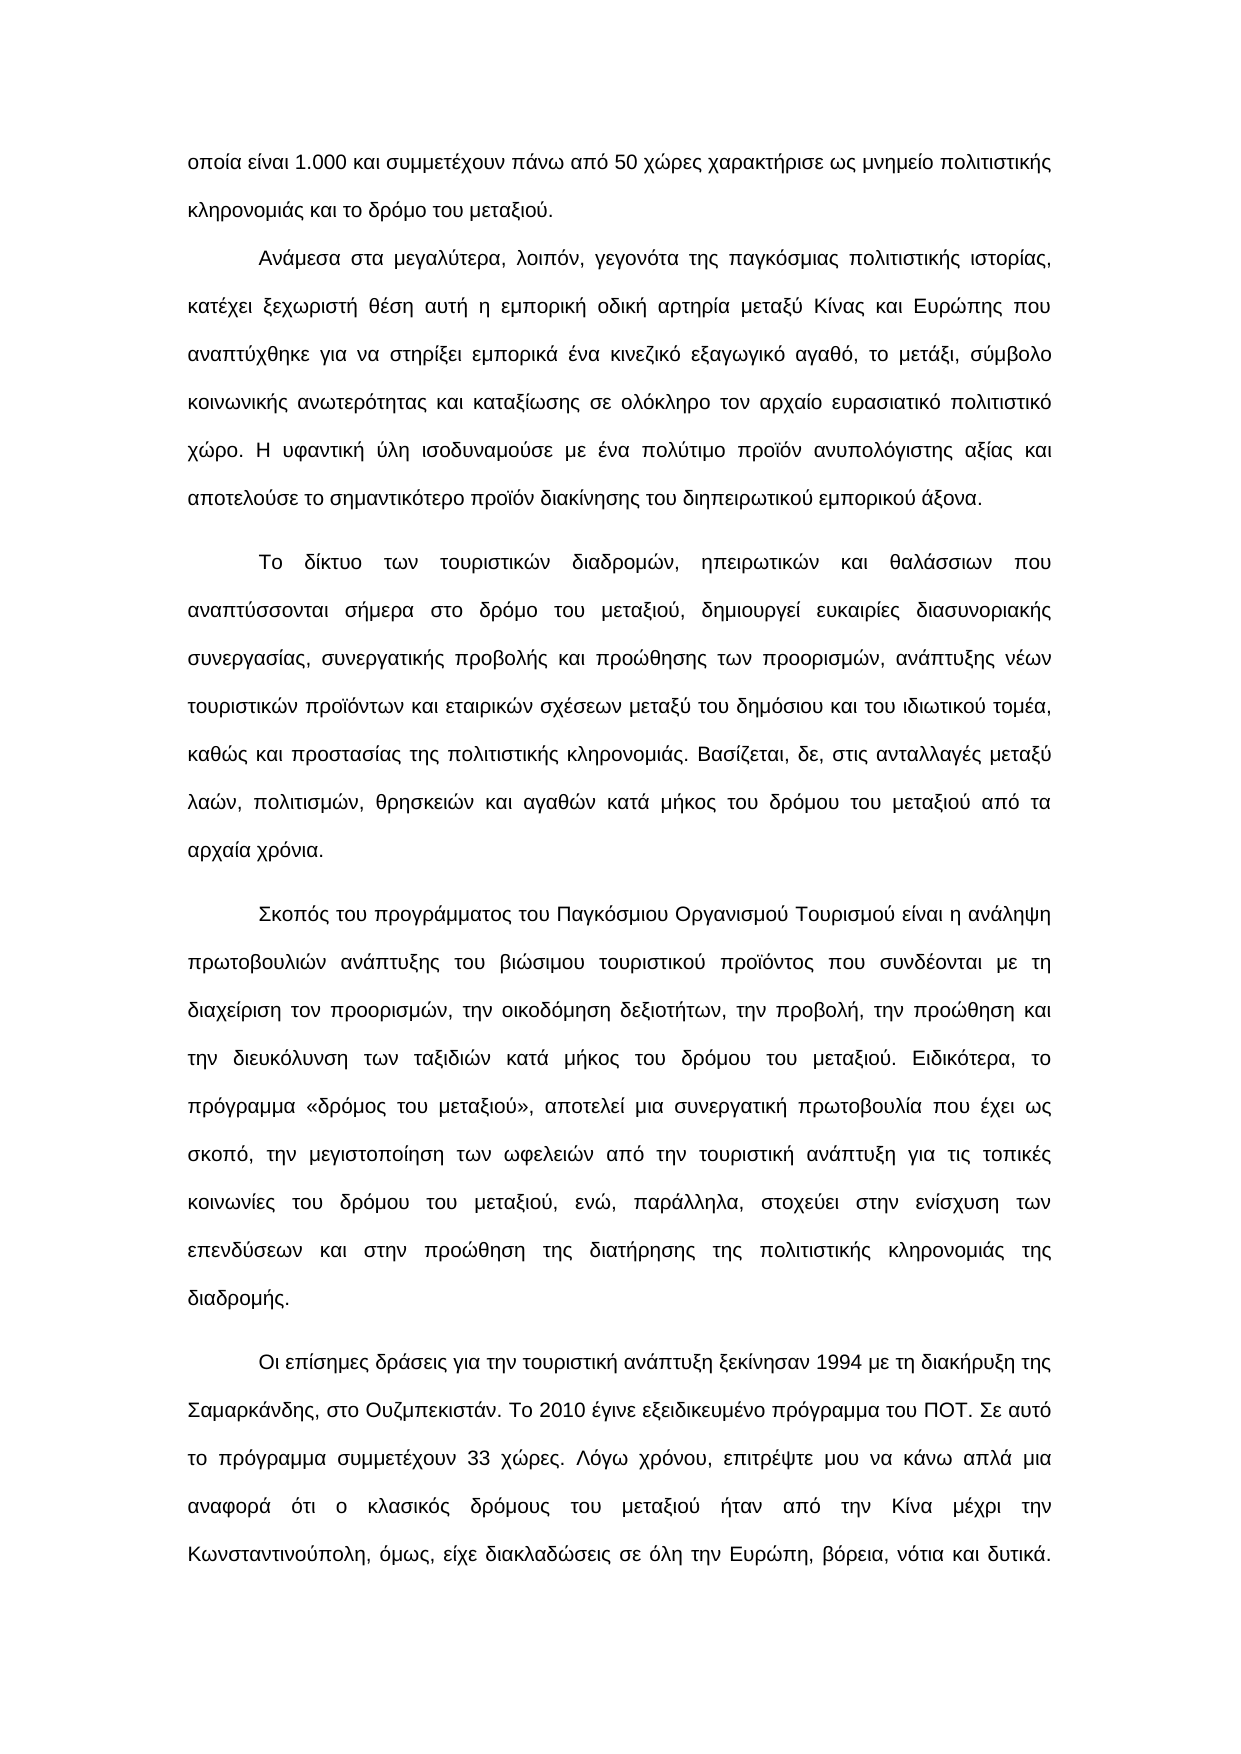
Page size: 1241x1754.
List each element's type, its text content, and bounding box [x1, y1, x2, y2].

text Ανάμεσα στα μεγαλύτερα, λοιπόν, γεγονότα της παγκόσμιας πολιτιστικής ιστορίας, κατέχει ξεχωριστή θέση αυτή η εμπορική οδική αρτηρία μεταξύ Κίνας και Ευρώπης που αναπτύχθηκε για να στηρίξει εμπορικά ένα κινεζικό εξαγωγικό αγαθό, το μετάξι, σύμβολο κοινωνικής ανωτερότητας και καταξίωσης σε ολόκληρο τον αρχαίο ευρασιατικό πολιτιστικό χώρο. Η υφαντική ύλη ισοδυναμούσε με ένα πολύτιμο προϊόν ανυπολόγιστης αξίας και αποτελούσε το σημαντικότερο προϊόν διακίνησης του διηπειρωτικού εμπορικού άξονα. [187, 246, 1053, 509]
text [187, 150, 1053, 222]
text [187, 1350, 1053, 1566]
text Το δίκτυο των τουριστικών διαδρομών, ηπειρωτικών και θαλάσσιων που αναπτύσσονται σήμερα στο δρόμο του μεταξιού, δημιουργεί ευκαιρίες διασυνοριακής συνεργασίας, συνεργατικής προβολής και προώθησης των προορισμών, ανάπτυξης νέων τουριστικών προϊόντων και εταιρικών σχέσεων μεταξύ του δημόσιου και του ιδιωτικού τομέα, καθώς και προστασίας της πολιτιστικής κληρονομιάς. Βασίζεται, δε, στις ανταλλαγές μεταξύ λαών, πολιτισμών, θρησκειών και αγαθών κατά μήκος του δρόμου του μεταξιού από τα αρχαία χρόνια. [187, 550, 1053, 861]
text Σκοπός του προγράμματος του Παγκόσμιου Οργανισμού Τουρισμού είναι η ανάληψη πρωτοβουλιών ανάπτυξης του βιώσιμου τουριστικού προϊόντος που συνδέονται με τη διαχείριση τον προορισμών, την οικοδόμηση δεξιοτήτων, την προβολή, την προώθηση και την διευκόλυνση των ταξιδιών κατά μήκος του δρόμου του μεταξιού. Ειδικότερα, το πρόγραμμα «δρόμος του μεταξιού», αποτελεί μια συνεργατική πρωτοβουλία που έχει ως σκοπό, την μεγιστοποίηση των ωφελειών από την τουριστική ανάπτυξη για τις τοπικές κοινωνίες του δρόμου του μεταξιού, ενώ, παράλληλα, στοχεύει στην ενίσχυση των επενδύσεων και στην προώθηση της διατήρησης της πολιτιστικής κληρονομιάς της διαδρομής. [187, 902, 1053, 1309]
